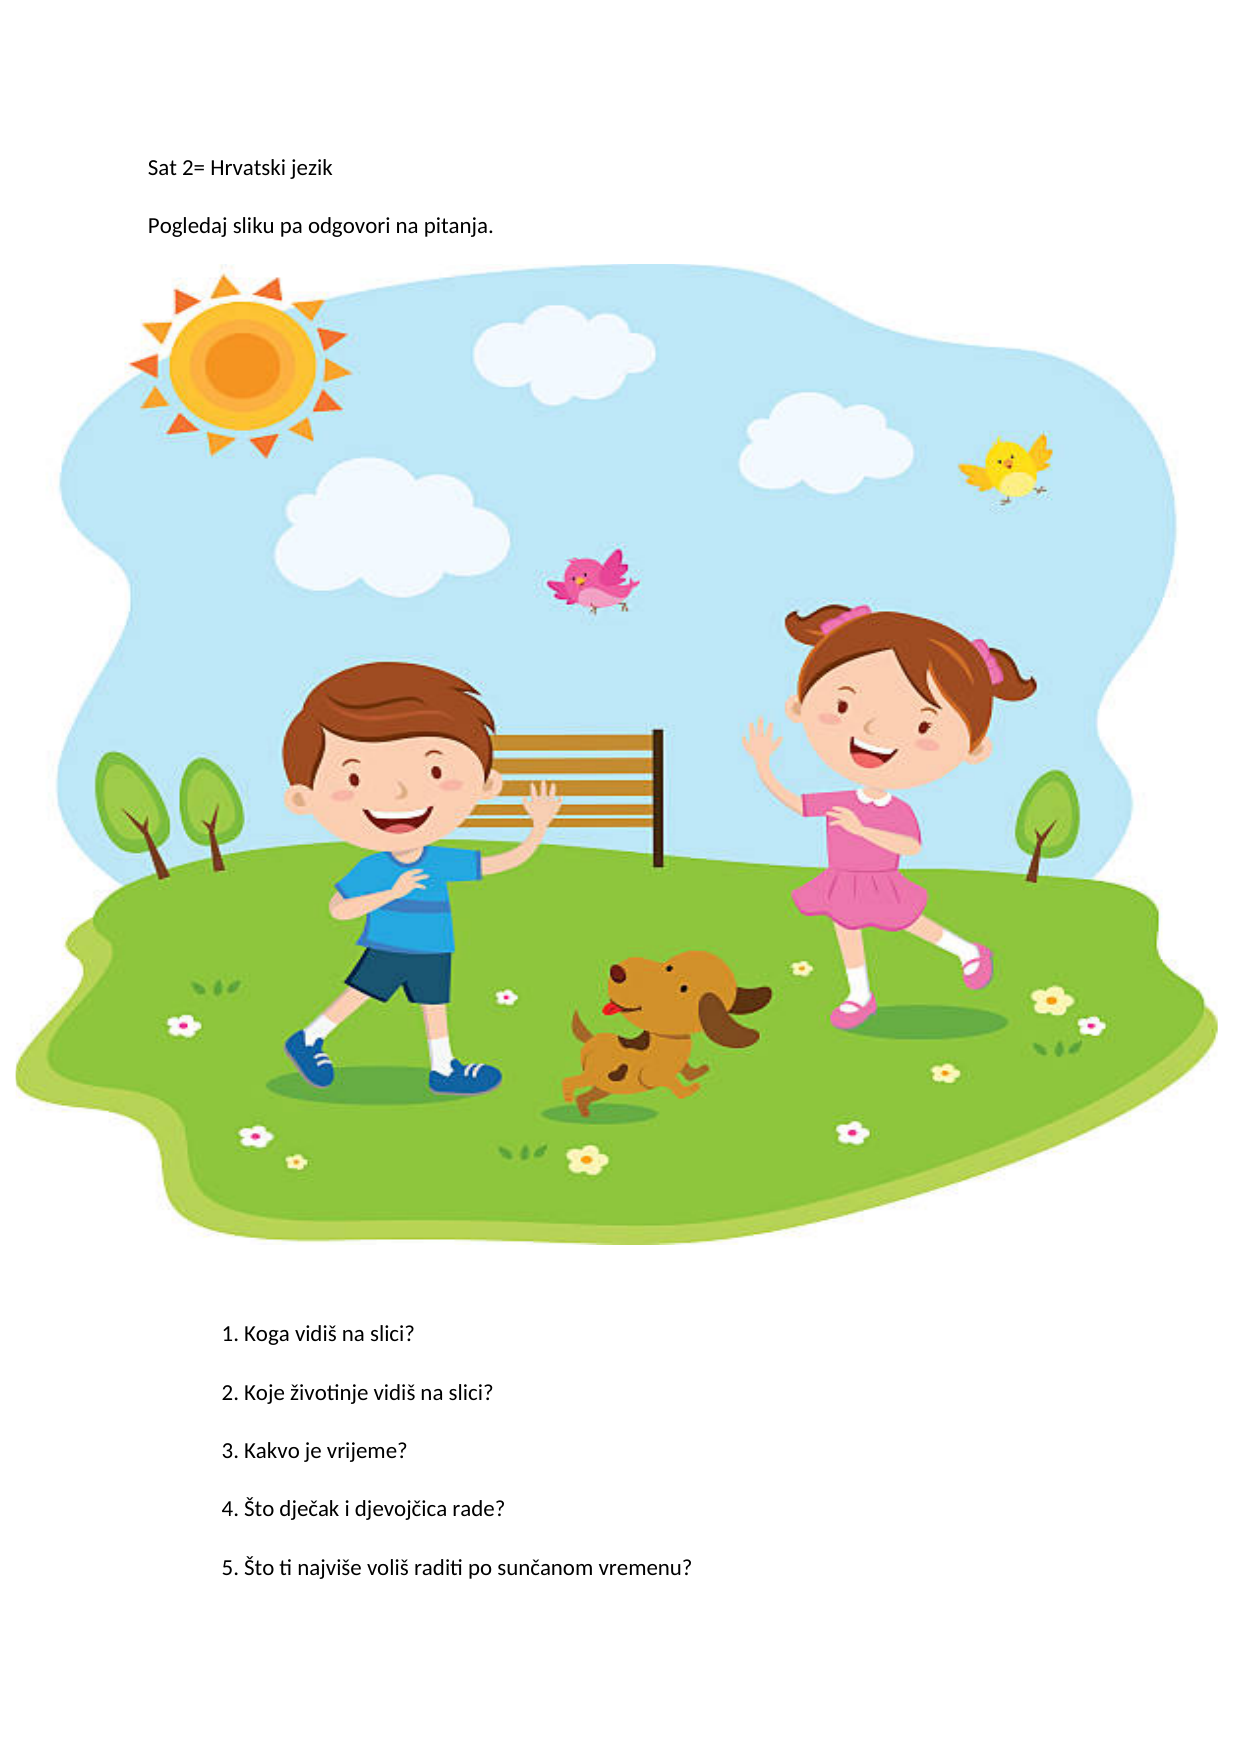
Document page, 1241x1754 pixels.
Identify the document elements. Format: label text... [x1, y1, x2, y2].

text 2. Koje životinje vidiš na slici? [148, 1373, 1093, 1406]
text 3. Kakvo je vrijeme? [148, 1431, 1093, 1464]
text 5. Što ti najviše voliš raditi po sunčanom vremenu? [148, 1548, 1093, 1581]
text Sat 2= Hrvatski jezik [148, 148, 1093, 181]
text Pogledaj sliku pa odgovori na pitanja. [148, 206, 1093, 239]
text 1. Koga vidiš na slici? [148, 1314, 1093, 1348]
text 4. Što dječak i djevojčica rade? [148, 1489, 1093, 1523]
picture [15, 264, 1218, 1245]
